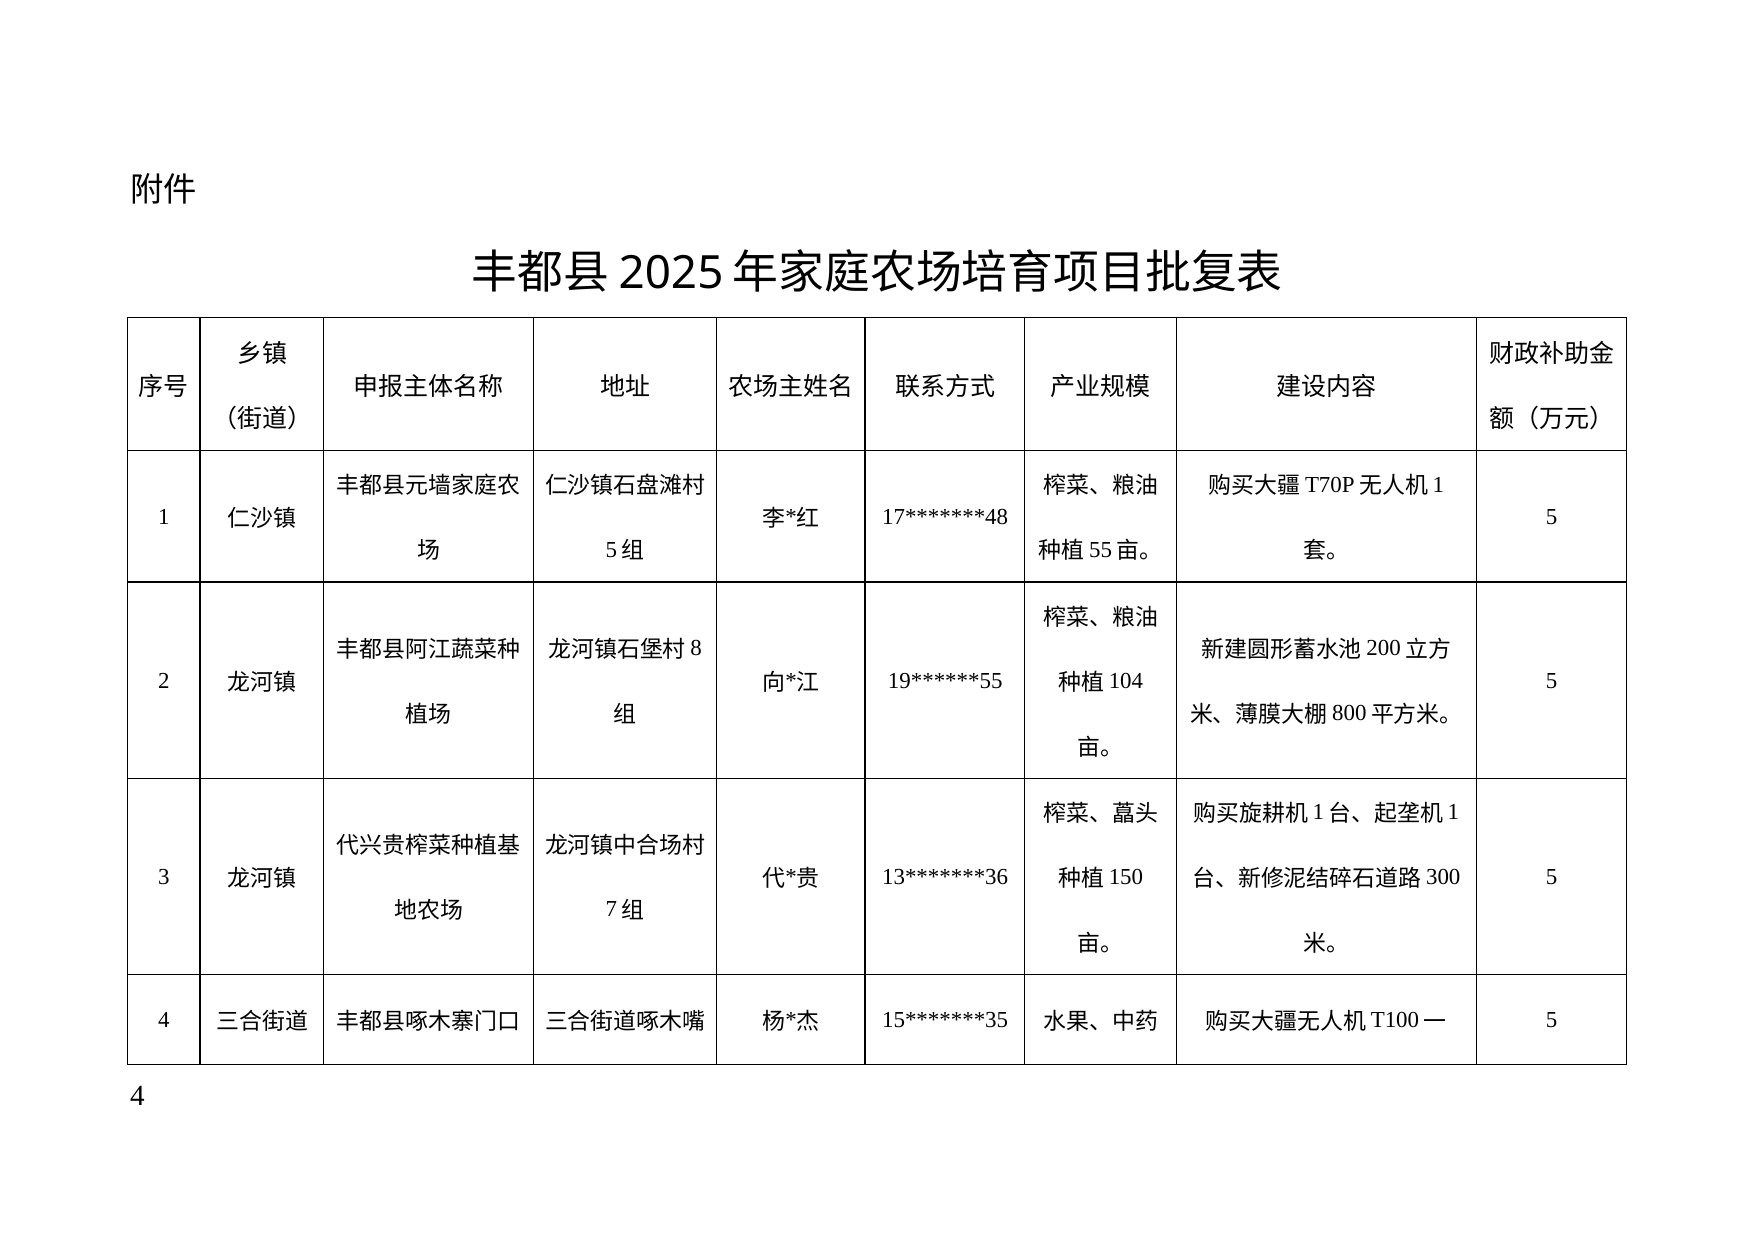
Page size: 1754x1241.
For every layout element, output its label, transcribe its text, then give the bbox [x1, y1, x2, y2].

table_cell 三合街道啄木嘴村1组 [534, 975, 716, 1064]
table_header 乡镇 （街道） [201, 318, 323, 450]
table_cell 5 [1477, 451, 1626, 581]
table_cell 15*******35 [866, 975, 1024, 1064]
table_cell 代兴贵榨菜种植基地农场 [324, 779, 533, 973]
table_cell 3 [128, 779, 199, 973]
table_cell 5 [1477, 779, 1626, 973]
table_cell 购买旋耕机1台、起垄机1台、新修泥结碎石道路300米。 [1177, 779, 1476, 973]
table_header 申报主体名称 [324, 318, 533, 450]
table_header 产业规模 [1025, 318, 1176, 450]
table_header 建设内容 [1177, 318, 1476, 450]
table_cell 2 [128, 583, 199, 777]
table_cell 榨菜、粮油种植104亩。 [1025, 583, 1176, 777]
table_cell 榨菜、粮油种植55亩。 [1025, 451, 1176, 581]
table_cell 杨*杰 [717, 975, 864, 1064]
table_cell 龙河镇 [201, 583, 323, 777]
table_cell 丰都县阿江蔬菜种植场 [324, 583, 533, 777]
table_cell 李*红 [717, 451, 864, 581]
table_cell 向*江 [717, 583, 864, 777]
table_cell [1177, 975, 1476, 1064]
table_header 序号 [128, 318, 199, 450]
table_cell 5 [1477, 975, 1626, 1064]
table_cell 13*******36 [866, 779, 1024, 973]
table_cell 5 [1477, 583, 1626, 777]
table_cell 水果、中药材种植55亩。 [1025, 975, 1176, 1064]
table_cell 购买大疆T70P无人机1套。 [1177, 451, 1476, 581]
table_cell 4 [128, 975, 199, 1064]
table_cell 新建圆形蓄水池200立方米、薄膜大棚800平方米。 [1177, 583, 1476, 777]
table_cell 龙河镇 [201, 779, 323, 973]
text 附件 [130, 155, 1624, 220]
text 丰都县2025年家庭农场培育项目批复表 [130, 220, 1624, 317]
table_cell 榨菜、藠头种植150亩。 [1025, 779, 1176, 973]
table_cell 龙河镇石堡村8组 [534, 583, 716, 777]
table_cell 代*贵 [717, 779, 864, 973]
table_cell 龙河镇中合场村7组 [534, 779, 716, 973]
table_cell 19******55 [866, 583, 1024, 777]
table_cell 三合街道 [201, 975, 323, 1064]
table_cell 丰都县元墙家庭农场 [324, 451, 533, 581]
table_header 农场主姓名 [717, 318, 864, 450]
table_cell 17*******48 [866, 451, 1024, 581]
table_cell 仁沙镇石盘滩村5组 [534, 451, 716, 581]
table_header 财政补助金额（万元） [1477, 318, 1626, 450]
table_cell 仁沙镇 [201, 451, 323, 581]
table_header 联系方式 [866, 318, 1024, 450]
table_cell 丰都县啄木寨门口家庭农场 [324, 975, 533, 1064]
table_header 地址 [534, 318, 716, 450]
table_cell 1 [128, 451, 199, 581]
